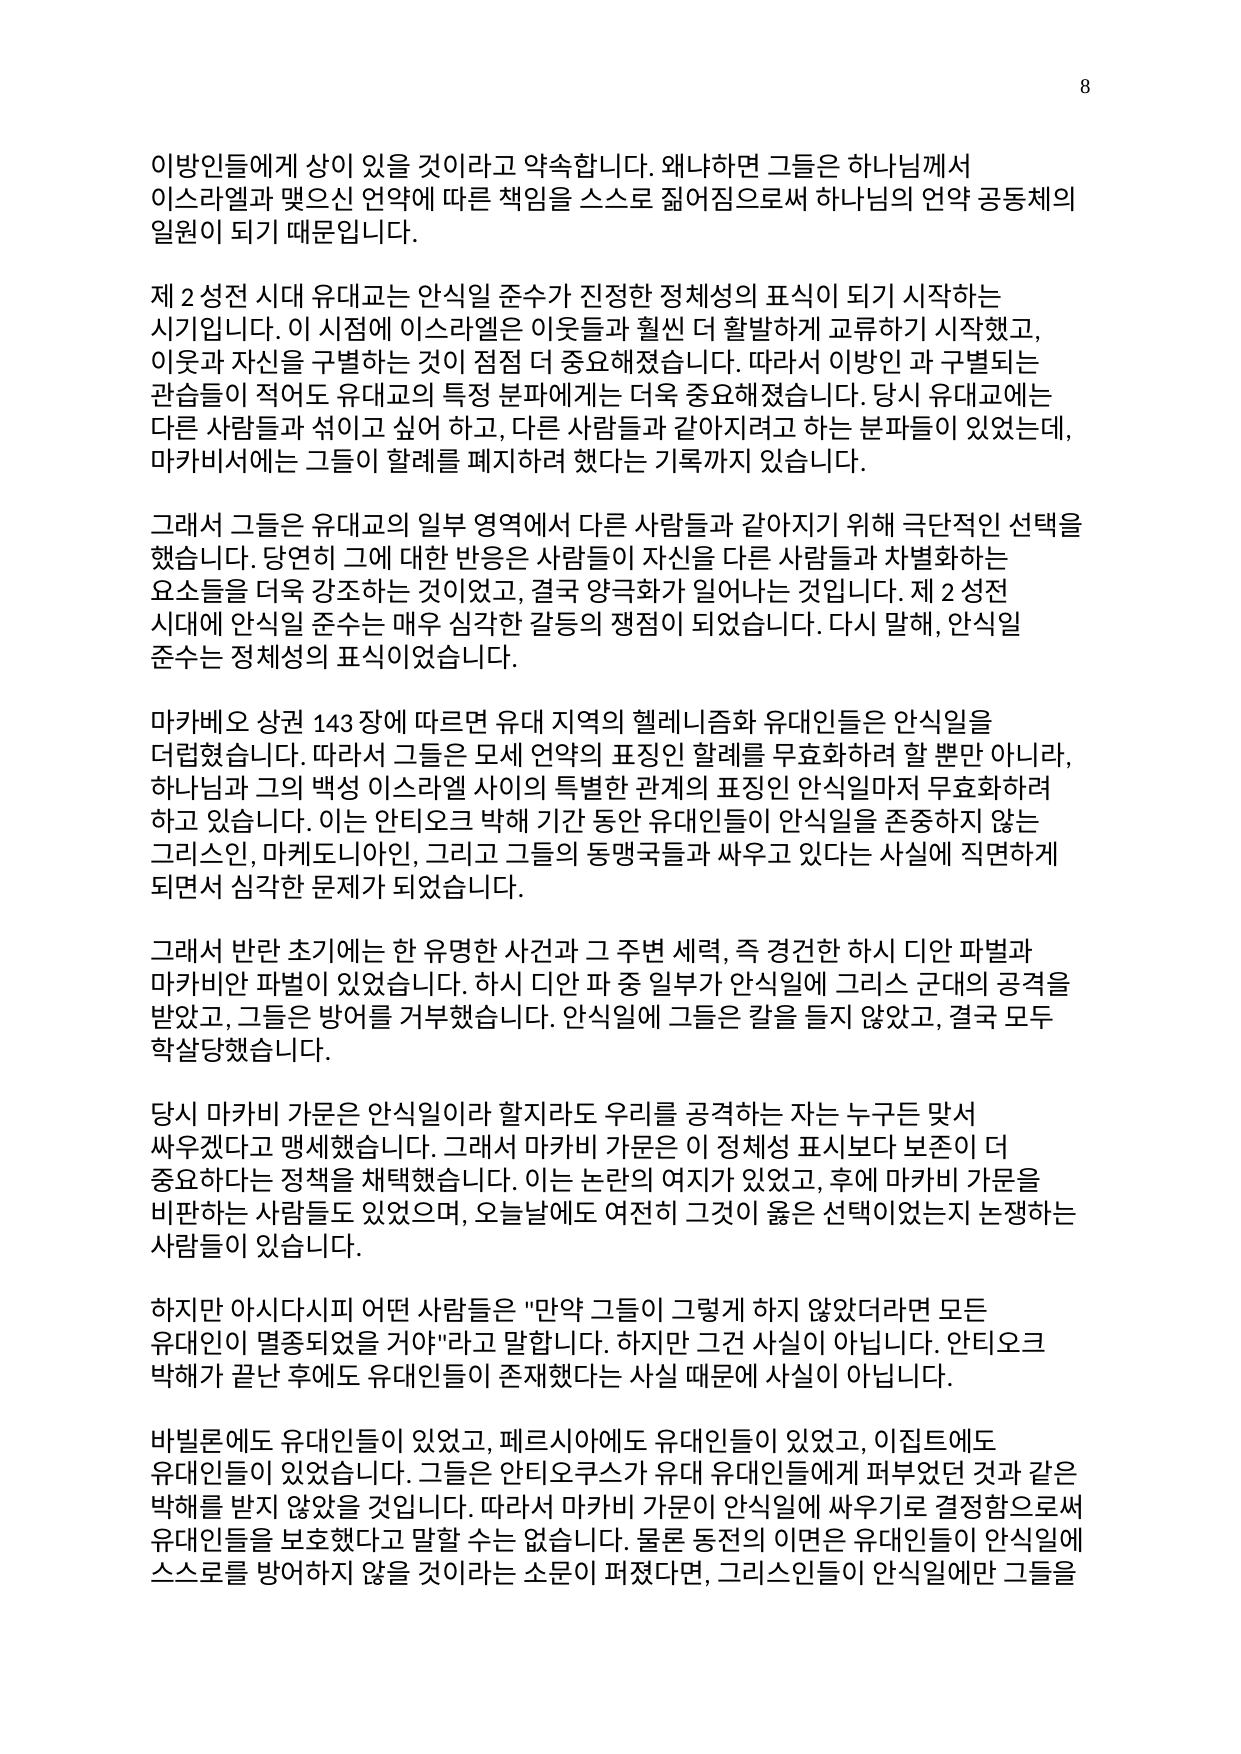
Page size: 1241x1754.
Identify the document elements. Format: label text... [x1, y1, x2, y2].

text 그래서 반란 초기에는 한 유명한 사건과 그 주변 세력, 즉 경건한 하시 디안 파벌과 마카비안 파벌이 있었습니다. 하시 디안 파 중 일부가 안식일에 그리스 군대의 공격을 받았고, 그들은 방어를 거부했습니다. 안식일에 그들은 칼을 들지 않았고, 결국 모두 학살당했습니다. [150, 935, 1090, 1067]
text 당시 마카비 가문은 안식일이라 할지라도 우리를 공격하는 자는 누구든 맞서 싸우겠다고 맹세했습니다. 그래서 마카비 가문은 이 정체성 표시보다 보존이 더 중요하다는 정책을 채택했습니다. 이는 논란의 여지가 있었고, 후에 마카비 가문을 비판하는 사람들도 있었으며, 오늘날에도 여전히 그것이 옳은 선택이었는지 논쟁하는 사람들이 있습니다. [150, 1098, 1090, 1263]
text 마카베오 상권 143장에 따르면 유대 지역의 헬레니즘화 유대인들은 안식일을 더럽혔습니다. 따라서 그들은 모세 언약의 표징인 할례를 무효화하려 할 뿐만 아니라, 하나님과 그의 백성 이스라엘 사이의 특별한 관계의 표징인 안식일마저 무효화하려 하고 있습니다. 이는 안티오크 박해 기간 동안 유대인들이 안식일을 존중하지 않는 그리스인, 마케도니아인, 그리고 그들의 동맹국들과 싸우고 있다는 사실에 직면하게 되면서 심각한 문제가 되었습니다. [150, 706, 1090, 904]
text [150, 150, 1090, 249]
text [150, 1425, 1090, 1590]
text 제2성전 시대 유대교는 안식일 준수가 진정한 정체성의 표식이 되기 시작하는 시기입니다. 이 시점에 이스라엘은 이웃들과 훨씬 더 활발하게 교류하기 시작했고, 이웃과 자신을 구별하는 것이 점점 더 중요해졌습니다. 따라서 이방인 과 구별되는 관습들이 적어도 유대교의 특정 분파에게는 더욱 중요해졌습니다. 당시 유대교에는 다른 사람들과 섞이고 싶어 하고, 다른 사람들과 같아지려고 하는 분파들이 있었는데, 마카비서에는 그들이 할례를 폐지하려 했다는 기록까지 있습니다. [150, 280, 1090, 478]
text 그래서 그들은 유대교의 일부 영역에서 다른 사람들과 같아지기 위해 극단적인 선택을 했습니다. 당연히 그에 대한 반응은 사람들이 자신을 다른 사람들과 차별화하는 요소들을 더욱 강조하는 것이었고, 결국 양극화가 일어나는 것입니다. 제2성전 시대에 안식일 준수는 매우 심각한 갈등의 쟁점이 되었습니다. 다시 말해, 안식일 준수는 정체성의 표식이었습니다. [150, 509, 1090, 674]
text 하지만 아시다시피 어떤 사람들은 "만약 그들이 그렇게 하지 않았더라면 모든 유대인이 멸종되었을 거야"라고 말합니다. 하지만 그건 사실이 아닙니다. 안티오크 박해가 끝난 후에도 유대인들이 존재했다는 사실 때문에 사실이 아닙니다. [150, 1294, 1090, 1393]
